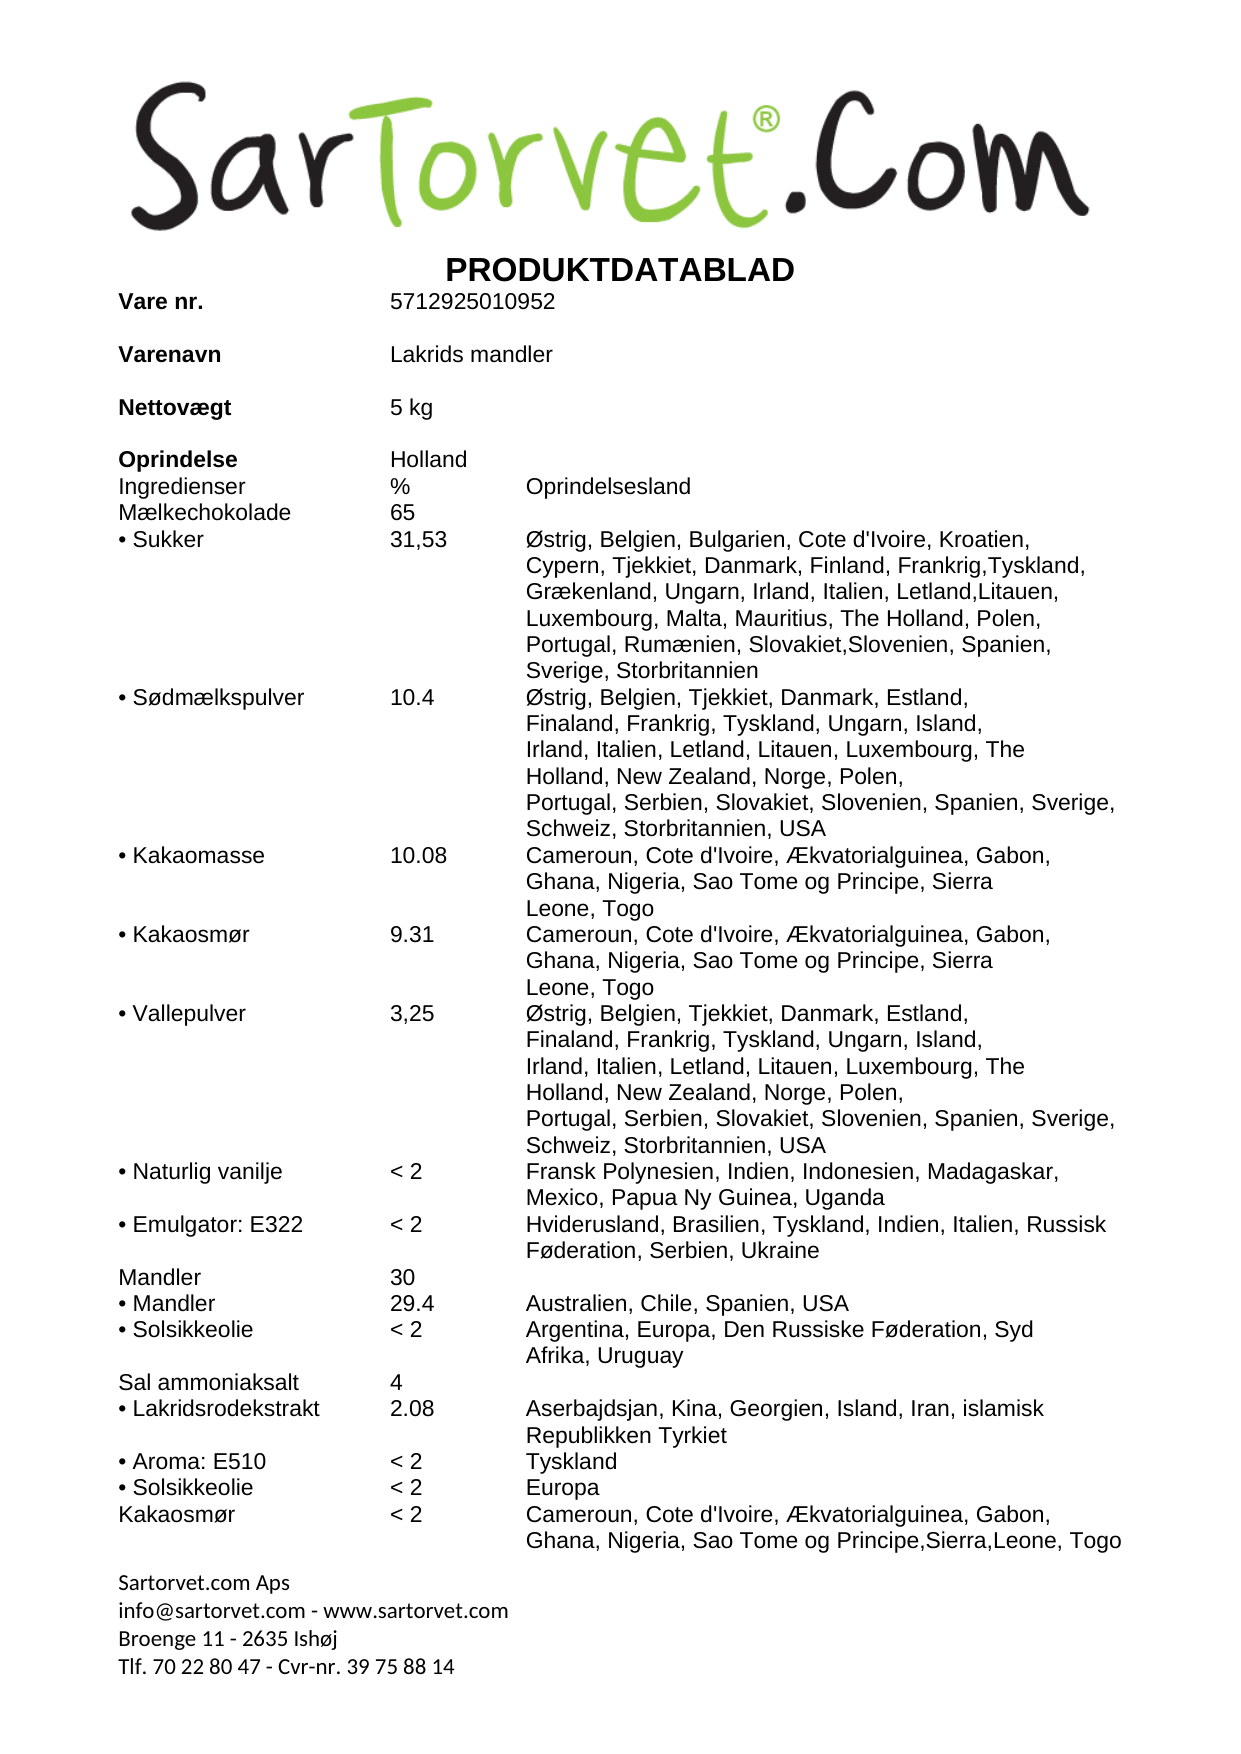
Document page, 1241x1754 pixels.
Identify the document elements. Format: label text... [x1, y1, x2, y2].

text • Kakaosmør 9.31 Cameroun, Cote d'Ivoire, Ækvatorialguinea, Gabon, [118, 921, 1122, 947]
text • Lakridsrodekstrakt 2.08 Aserbajdsjan, Kina, Georgien, Island, Iran, islamisk [118, 1395, 1122, 1422]
text Republikken Tyrkiet [390, 1422, 1122, 1448]
text Cypern, Tjekkiet, Danmark, Finland, Frankrig,Tyskland, Grækenland, Ungarn, Irland, Italien, Letland,Litauen, Luxembourg, Malta, Mauritius, The Holland, Polen, Portugal, Rumænien, Slovakiet,Slovenien, Spanien, Sverige, Storbritannien [526, 552, 1122, 684]
text Ghana, Nigeria, Sao Tome og Principe,Sierra,Leone, Togo [390, 1527, 1122, 1553]
text Føderation, Serbien, Ukraine [390, 1237, 1122, 1263]
text Mandler 30 [118, 1263, 1122, 1290]
text Holland, New Zealand, Norge, Polen, [390, 763, 1122, 789]
text Leone, Togo [390, 973, 1122, 1000]
text Varenavn Lakrids mandler [118, 341, 1122, 367]
text PRODUKTDATABLAD [118, 250, 1122, 288]
text Finaland, Frankrig, Tyskland, Ungarn, Island, [390, 710, 1122, 736]
text • Sødmælkspulver 10.4 Østrig, Belgien, Tjekkiet, Danmark, Estland, [118, 684, 1122, 710]
text • Mandler 29.4 Australien, Chile, Spanien, USA [118, 1290, 1122, 1316]
text Ghana, Nigeria, Sao Tome og Principe, Sierra [390, 868, 1122, 894]
text Holland, New Zealand, Norge, Polen, [390, 1079, 1122, 1105]
text Mælkechokolade 65 [118, 499, 1122, 526]
text • Solsikkeolie < 2 Argentina, Europa, Den Russiske Føderation, Syd [118, 1316, 1122, 1342]
text • Solsikkeolie < 2 Europa [118, 1474, 1122, 1501]
text Schweiz, Storbritannien, USA [390, 1132, 1122, 1158]
text Afrika, Uruguay [390, 1342, 1122, 1369]
text Oprindelse Holland [118, 446, 1122, 473]
text Irland, Italien, Letland, Litauen, Luxembourg, The [390, 736, 1122, 763]
text Portugal, Serbien, Slovakiet, Slovenien, Spanien, Sverige, [390, 1105, 1122, 1132]
text Schweiz, Storbritannien, USA [390, 815, 1122, 842]
text Finaland, Frankrig, Tyskland, Ungarn, Island, [390, 1026, 1122, 1053]
text Portugal, Serbien, Slovakiet, Slovenien, Spanien, Sverige, [390, 789, 1122, 815]
text • Vallepulver 3,25 Østrig, Belgien, Tjekkiet, Danmark, Estland, [118, 1000, 1122, 1026]
text Ghana, Nigeria, Sao Tome og Principe, Sierra [390, 947, 1122, 973]
text • Aroma: E510 < 2 Tyskland [118, 1448, 1122, 1474]
text • Sukker 31,53 Østrig, Belgien, Bulgarien, Cote d'Ivoire, Kroatien, [118, 526, 1122, 552]
text Irland, Italien, Letland, Litauen, Luxembourg, The [390, 1053, 1122, 1079]
text • Emulgator: E322 < 2 Hviderusland, Brasilien, Tyskland, Indien, Italien, Russisk [118, 1211, 1122, 1237]
text Kakaosmør < 2 Cameroun, Cote d'Ivoire, Ækvatorialguinea, Gabon, [118, 1501, 1122, 1527]
text • Kakaomasse 10.08 Cameroun, Cote d'Ivoire, Ækvatorialguinea, Gabon, [118, 842, 1122, 868]
text Sal ammoniaksalt 4 [118, 1369, 1122, 1395]
text Ingredienser % Oprindelsesland [118, 473, 1122, 499]
text Nettovægt 5 kg [118, 394, 1122, 420]
text Vare nr. 5712925010952 [118, 288, 1122, 315]
text • Naturlig vanilje < 2 Fransk Polynesien, Indien, Indonesien, Madagaskar, [118, 1158, 1122, 1184]
text Leone, Togo [390, 894, 1122, 921]
text Mexico, Papua Ny Guinea, Uganda [390, 1184, 1122, 1211]
